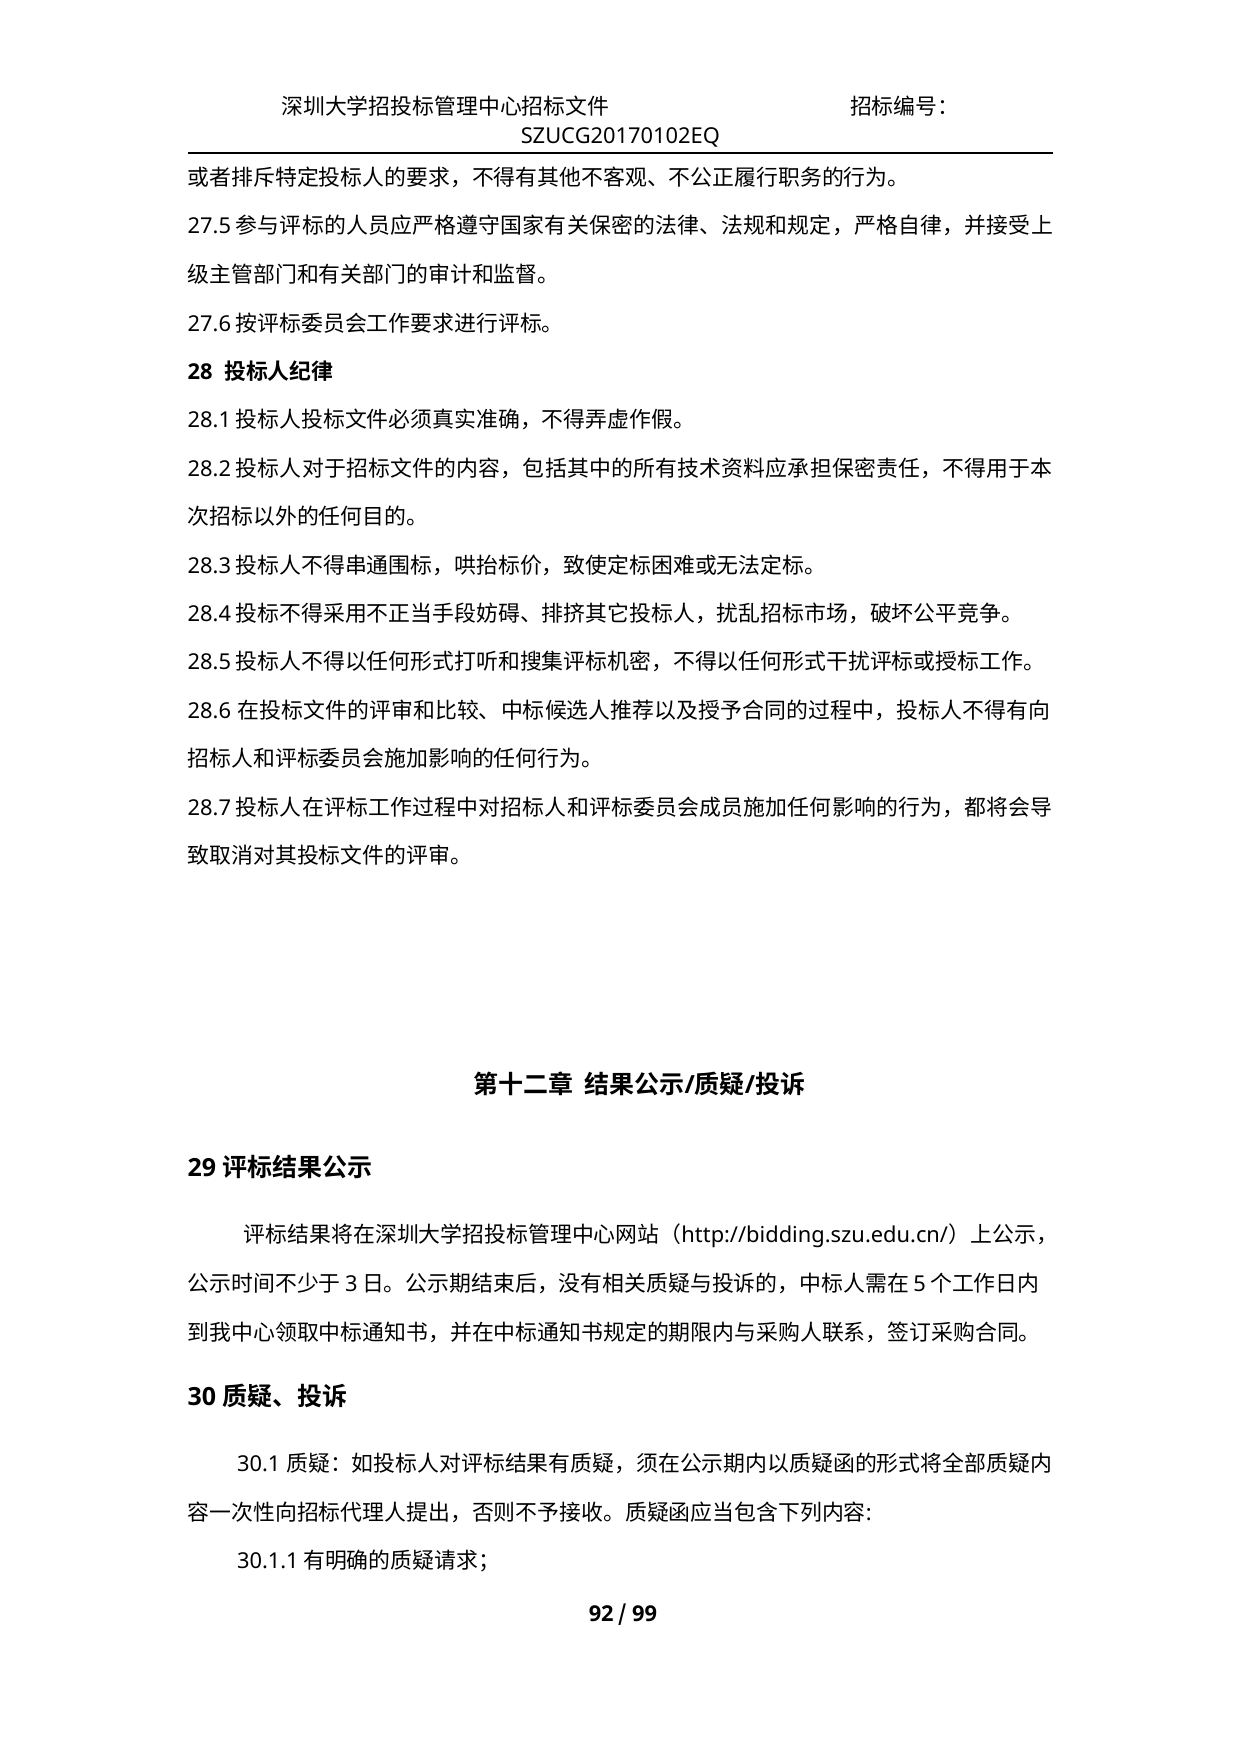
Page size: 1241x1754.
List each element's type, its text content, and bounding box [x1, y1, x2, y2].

text 30.1 质疑：如投标人对评标结果有质疑，须在公示期内以质疑函的形式将全部质疑内容一次性向招标代理人提出，否则不予接收。质疑函应当包含下列内容: [187, 1446, 1053, 1527]
text 27.6按评标委员会工作要求进行评标。 [187, 305, 1053, 338]
text 30.1.1有明确的质疑请求； [187, 1543, 1053, 1575]
text 28.3投标人不得串通围标，哄抬标价，致使定标困难或无法定标。 [187, 547, 1053, 580]
text 28.7投标人在评标工作过程中对招标人和评标委员会成员施加任何影响的行为，都将会导致取消对其投标文件的评审。 [187, 789, 1053, 871]
text 27.5参与评标的人员应严格遵守国家有关保密的法律、法规和规定，严格自律，并接受上级主管部门和有关部门的审计和监督。 [187, 208, 1053, 289]
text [187, 160, 1053, 192]
text 28.5投标人不得以任何形式打听和搜集评标机密，不得以任何形式干扰评标或授标工作。 [187, 644, 1053, 676]
text 29 评标结果公示 [187, 1133, 1053, 1198]
text 28.6 在投标文件的评审和比较、中标候选人推荐以及授予合同的过程中，投标人不得有向招标人和评标委员会施加影响的任何行为。 [187, 692, 1053, 773]
text 28.4投标不得采用不正当手段妨碍、排挤其它投标人，扰乱招标市场，破坏公平竞争。 [187, 596, 1053, 628]
text 30 质疑、投诉 [187, 1362, 1053, 1427]
text 第十二章 结果公示/质疑/投诉 [225, 1050, 1053, 1115]
text 28.1投标人投标文件必须真实准确，不得弄虚作假。 [187, 402, 1053, 434]
text 28.2投标人对于招标文件的内容，包括其中的所有技术资料应承担保密责任，不得用于本次招标以外的任何目的。 [187, 450, 1053, 531]
text 评标结果将在深圳大学招投标管理中心网站（http://bidding.szu.edu.cn/）上公示，公示时间不少于3日。公示期结束后，没有相关质疑与投诉的，中标人需在5个工作日内到我中心领取中标通知书，并在中标通知书规定的期限内与采购人联系，签订采购合同。 [187, 1217, 1053, 1347]
text 28 投标人纪律 [187, 353, 1053, 386]
